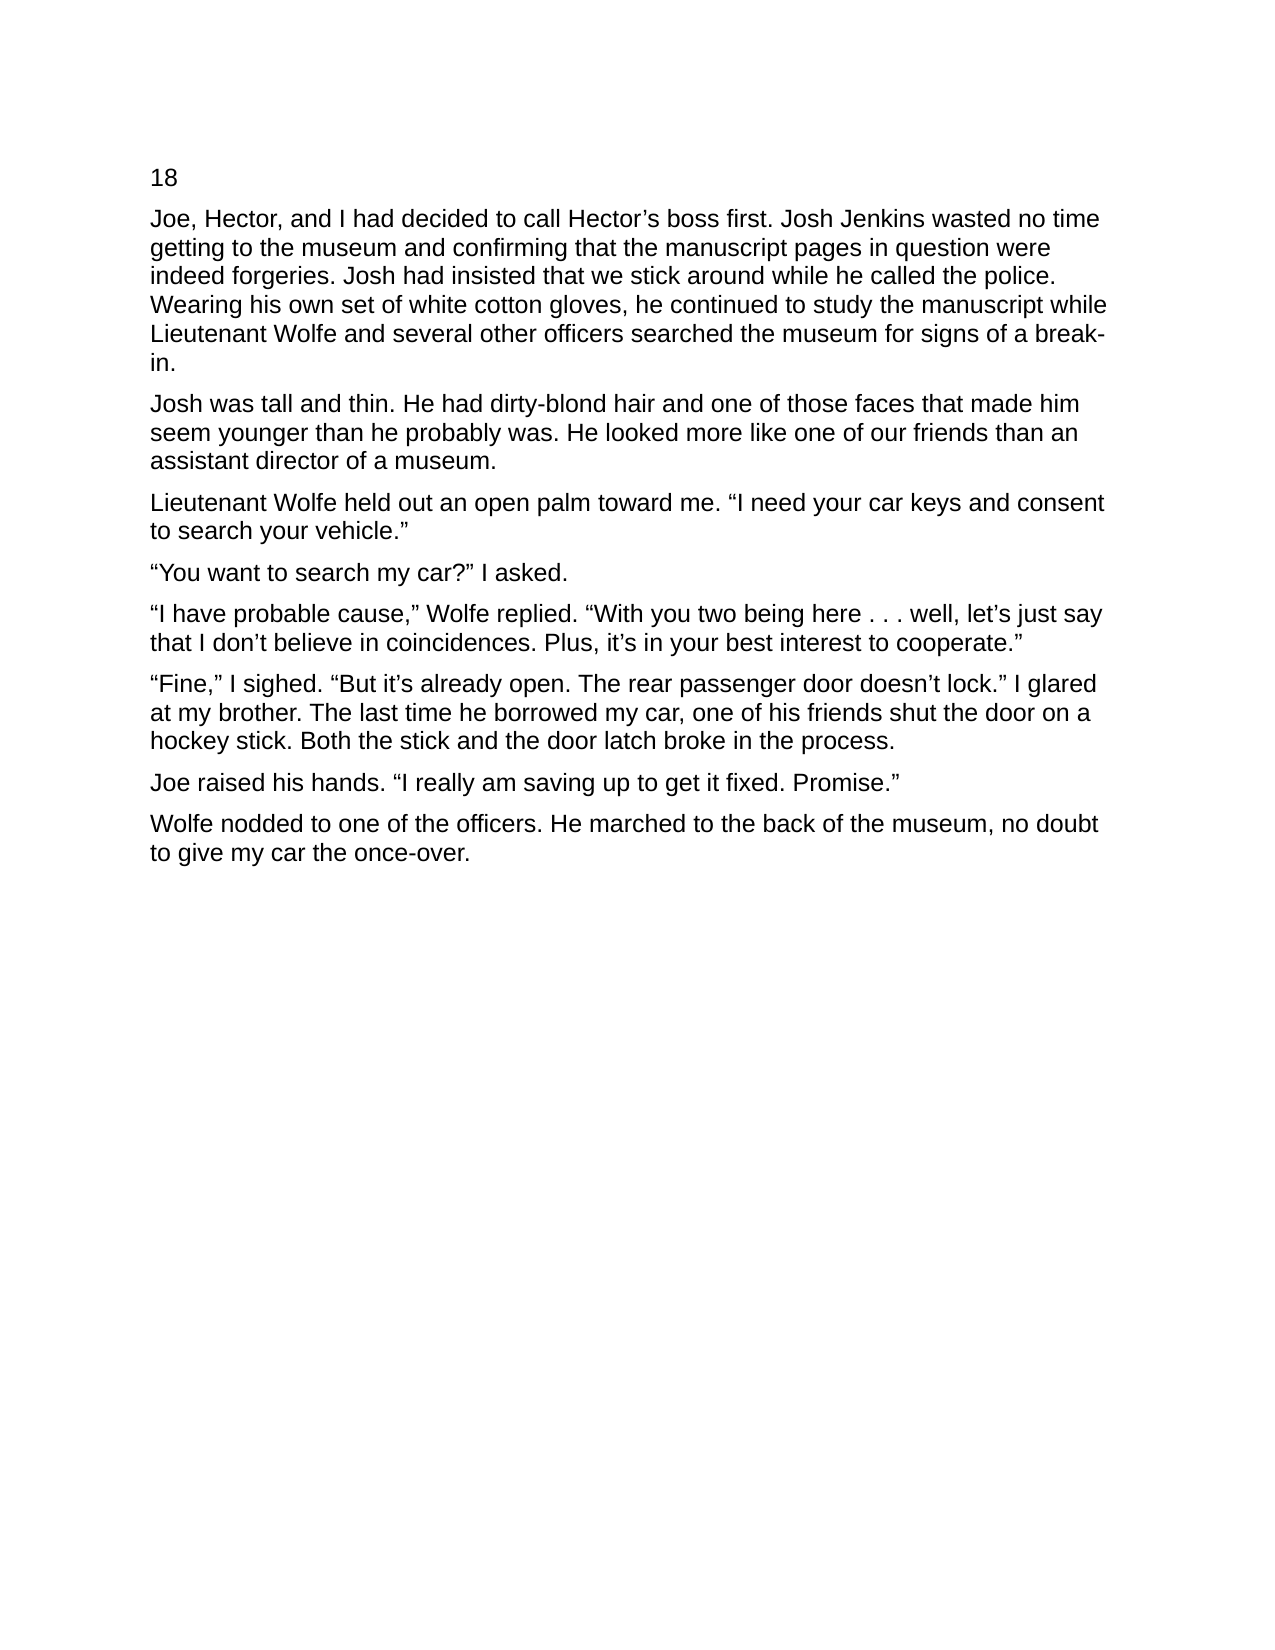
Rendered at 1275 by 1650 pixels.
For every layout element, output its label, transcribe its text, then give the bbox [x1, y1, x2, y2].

text Wolfe nodded to one of the officers. He marched to the back of the museum, no doubt to give my car the once-over. [150, 809, 1125, 866]
text Josh was tall and thin. He had dirty-blond hair and one of those faces that made him seem younger than he probably was. He looked more like one of our friends than an assistant director of a museum. [150, 389, 1125, 475]
text “You want to search my car?” I asked. [150, 557, 1125, 586]
text “Fine,” I sighed. “But it’s already open. The rear passenger door doesn’t lock.” I glared at my brother. The last time he borrowed my car, one of his friends shut the door on a hockey stick. Both the stick and the door latch broke in the process. [150, 669, 1125, 755]
text Joe, Hector, and I had decided to call Hector’s boss first. Josh Jenkins wasted no time getting to the museum and confirming that the manuscript pages in question were indeed forgeries. Josh had insisted that we stick around while he called the police. Wearing his own set of white cotton gloves, he continued to study the manuscript while Lieutenant Wolfe and several other officers searched the museum for signs of a break-in. [150, 204, 1125, 376]
text 18 [150, 162, 1125, 191]
text Joe raised his hands. “I really am saving up to get it fixed. Promise.” [150, 767, 1125, 796]
text “I have probable cause,” Wolfe replied. “With you two being here . . . well, let’s just say that I don’t believe in coincidences. Plus, it’s in your best interest to cooperate.” [150, 599, 1125, 656]
text Lieutenant Wolfe held out an open palm toward me. “I need your car keys and consent to search your vehicle.” [150, 487, 1125, 545]
